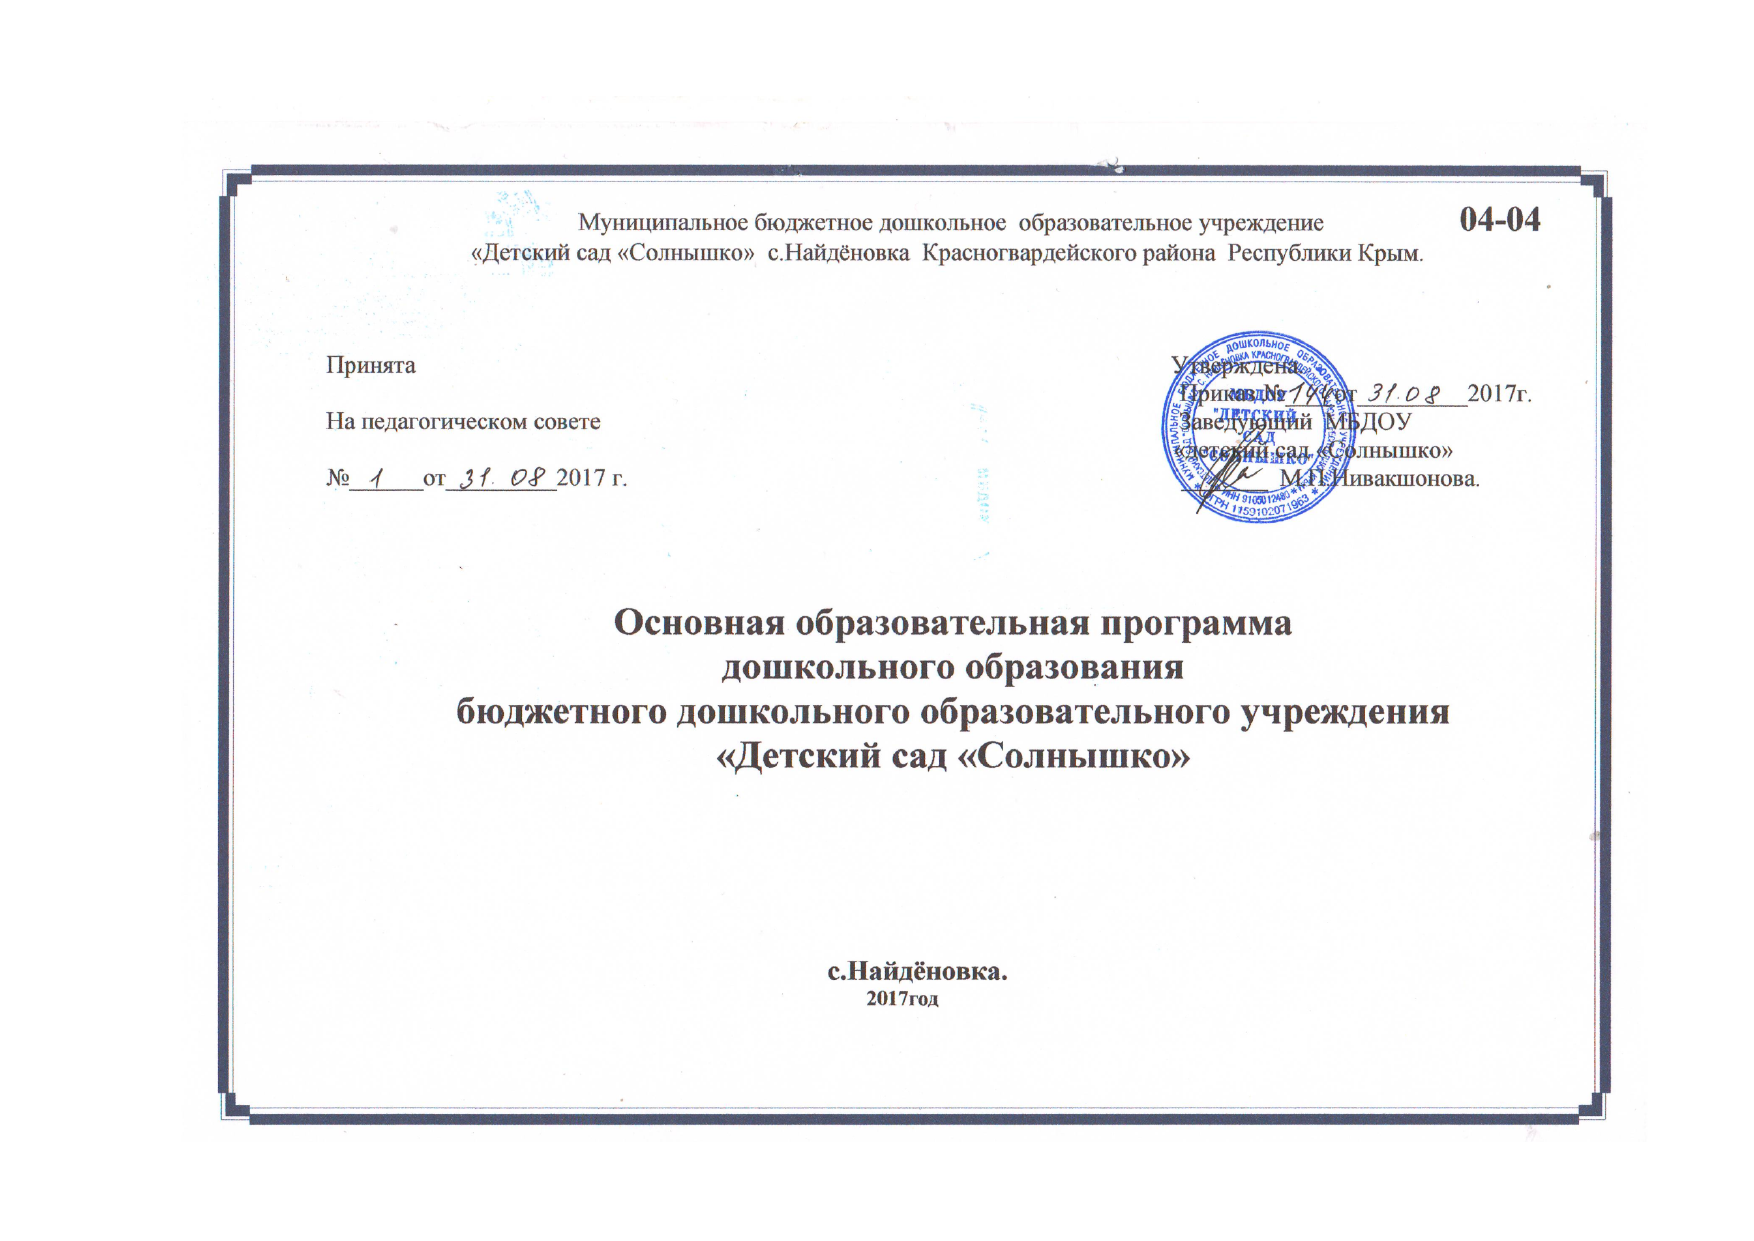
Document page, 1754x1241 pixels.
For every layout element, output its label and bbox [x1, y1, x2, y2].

picture [177, 96, 1654, 1142]
